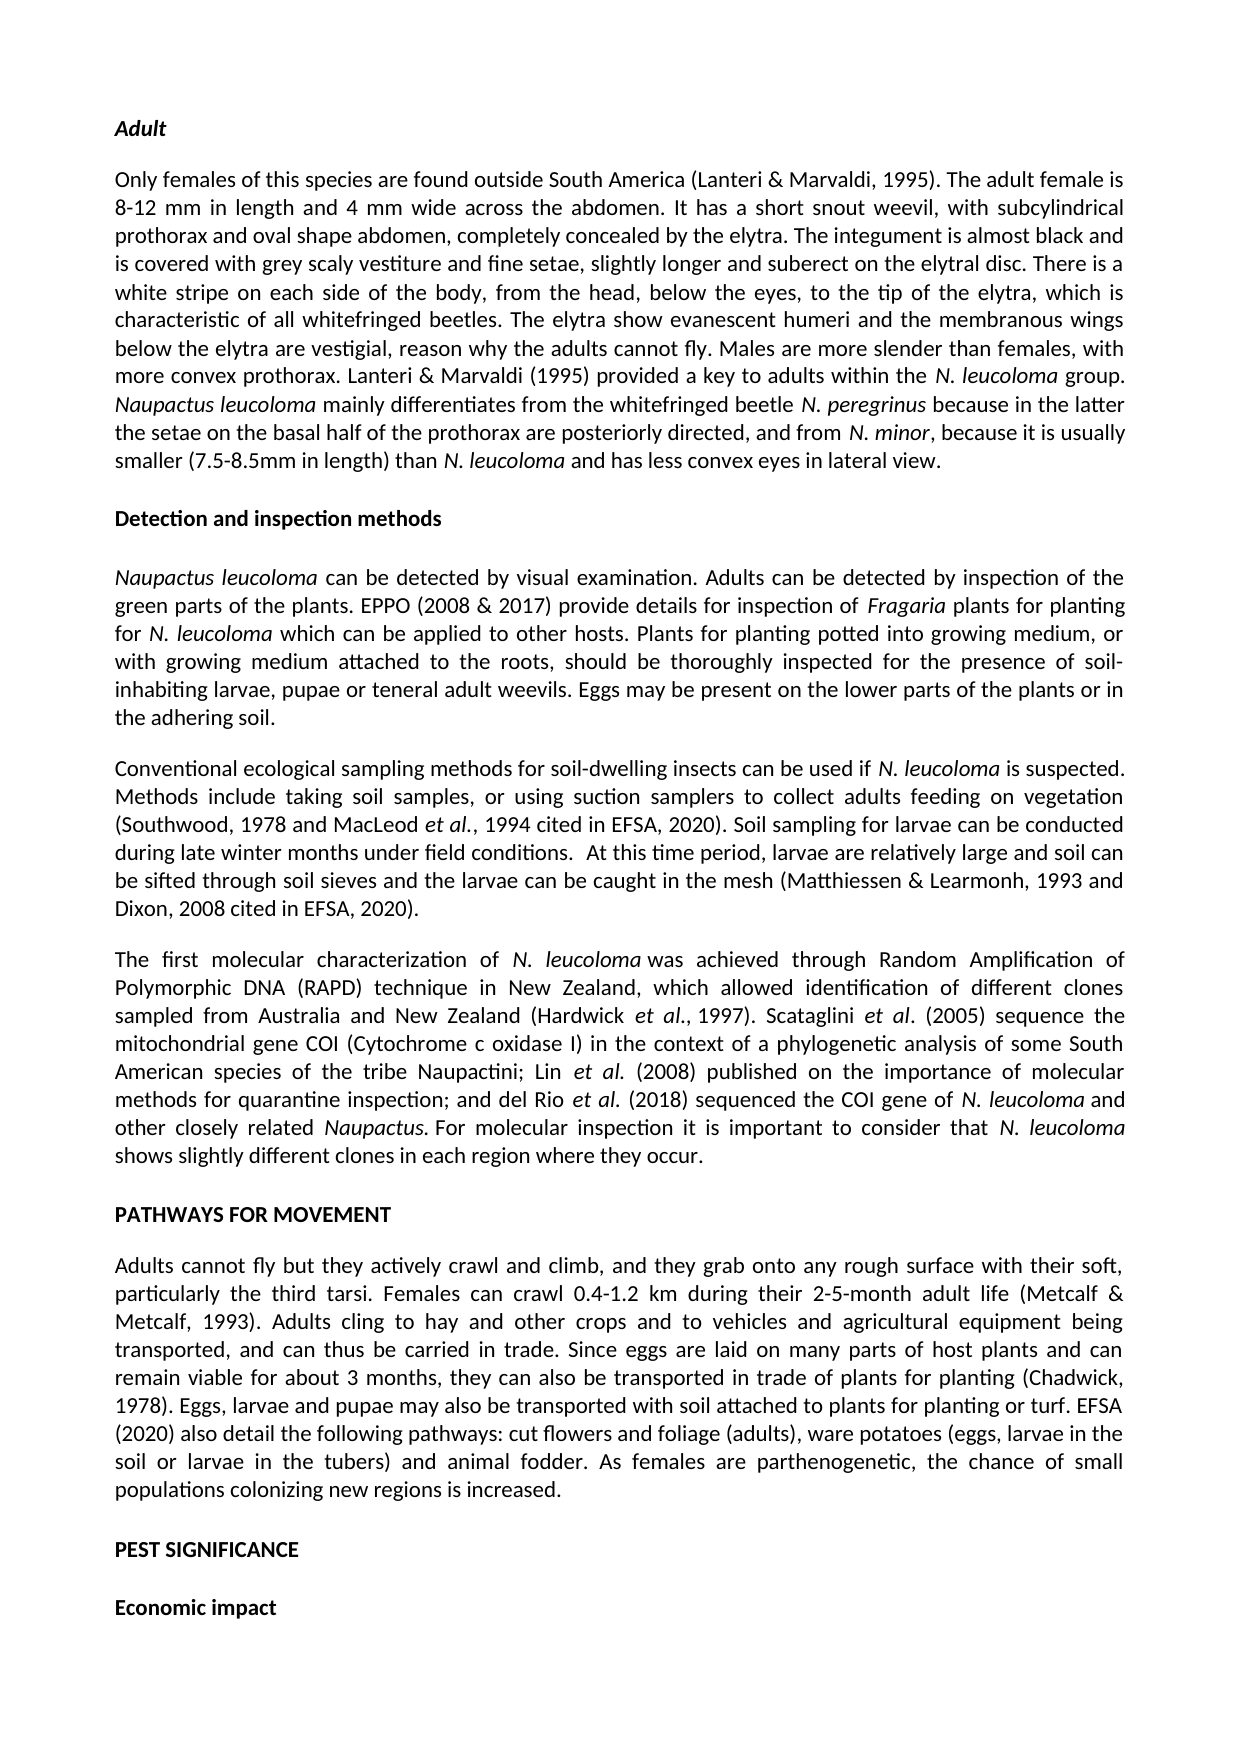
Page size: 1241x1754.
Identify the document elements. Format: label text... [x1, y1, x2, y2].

text Adults cannot fly but they actively crawl and climb, and they grab onto any rough surface with their soft, particularly the third tarsi. Females can crawl 0.4-1.2 km during their 2-5-month adult life (Metcalf & Metcalf, 1993). Adults cling to hay and other crops and to vehicles and agricultural equipment being transported, and can thus be carried in trade. Since eggs are laid on many parts of host plants and can remain viable for about 3 months, they can also be transported in trade of plants for planting (Chadwick, 1978). Eggs, larvae and pupae may also be transported with soil attached to plants for planting or turf. EFSA (2020) also detail the following pathways: cut flowers and foliage (adults), ware potatoes (eggs, larvae in the soil or larvae in the tubers) and animal fodder. As females are parthenogenetic, the chance of small populations colonizing new regions is increased. [114, 1251, 1126, 1503]
text PEST SIGNIFICANCE [114, 1535, 1126, 1563]
text Detection and inspection methods [114, 504, 1126, 532]
text Naupactus leucoloma can be detected by visual examination. Adults can be detected by inspection of the green parts of the plants. EPPO (2008 & 2017) provide details for inspection of Fragaria plants for planting for N. leucoloma which can be applied to other hosts. Plants for planting potted into growing medium, or with growing medium attached to the roots, should be thoroughly inspected for the presence of soil-inhabiting larvae, pupae or teneral adult weevils. Eggs may be present on the lower parts of the plants or in the adhering soil. [114, 563, 1126, 731]
text Conventional ecological sampling methods for soil-dwelling insects can be used if N. leucoloma is suspected. Methods include taking soil samples, or using suction samplers to collect adults feeding on vegetation (Southwood, 1978 and MacLeod et al., 1994 cited in EFSA, 2020). Soil sampling for larvae can be conducted during late winter months under field conditions. At this time period, larvae are relatively large and soil can be sifted through soil sieves and the larvae can be caught in the mesh (Matthiessen & Learmonh, 1993 and Dixon, 2008 cited in EFSA, 2020). [114, 754, 1126, 922]
text Economic impact [114, 1593, 1126, 1621]
text Adult [114, 114, 1126, 143]
text PATHWAYS FOR MOVEMENT [114, 1200, 1126, 1228]
text The first molecular characterization of N. leucoloma was achieved through Random Amplification of Polymorphic DNA (RAPD) technique in New Zealand, which allowed identification of different clones sampled from Australia and New Zealand (Hardwick et al., 1997). Scataglini et al. (2005) sequence the mitochondrial gene COI (Cytochrome c oxidase I) in the context of a phylogenetic analysis of some South American species of the tribe Naupactini; Lin et al. (2008) published on the importance of molecular methods for quarantine inspection; and del Rio et al. (2018) sequenced the COI gene of N. leucoloma and other closely related Naupactus. For molecular inspection it is important to consider that N. leucoloma shows slightly different clones in each region where they occur. [114, 945, 1126, 1169]
text Only females of this species are found outside South America (Lanteri & Marvaldi, 1995). The adult female is 8-12 mm in length and 4 mm wide across the abdomen. It has a short snout weevil, with subcylindrical prothorax and oval shape abdomen, completely concealed by the elytra. The integument is almost black and is covered with grey scaly vestiture and fine setae, slightly longer and suberect on the elytral disc. There is a white stripe on each side of the body, from the head, below the eyes, to the tip of the elytra, which is characteristic of all whitefringed beetles. The elytra show evanescent humeri and the membranous wings below the elytra are vestigial, reason why the adults cannot fly. Males are more slender than females, with more convex prothorax. Lanteri & Marvaldi (1995) provided a key to adults within the N. leucoloma group. Naupactus leucoloma mainly differentiates from the whitefringed beetle N. peregrinus because in the latter the setae on the basal half of the prothorax are posteriorly directed, and from N. minor, because it is usually smaller (7.5-8.5mm in length) than N. leucoloma and has less convex eyes in lateral view. [114, 166, 1126, 474]
